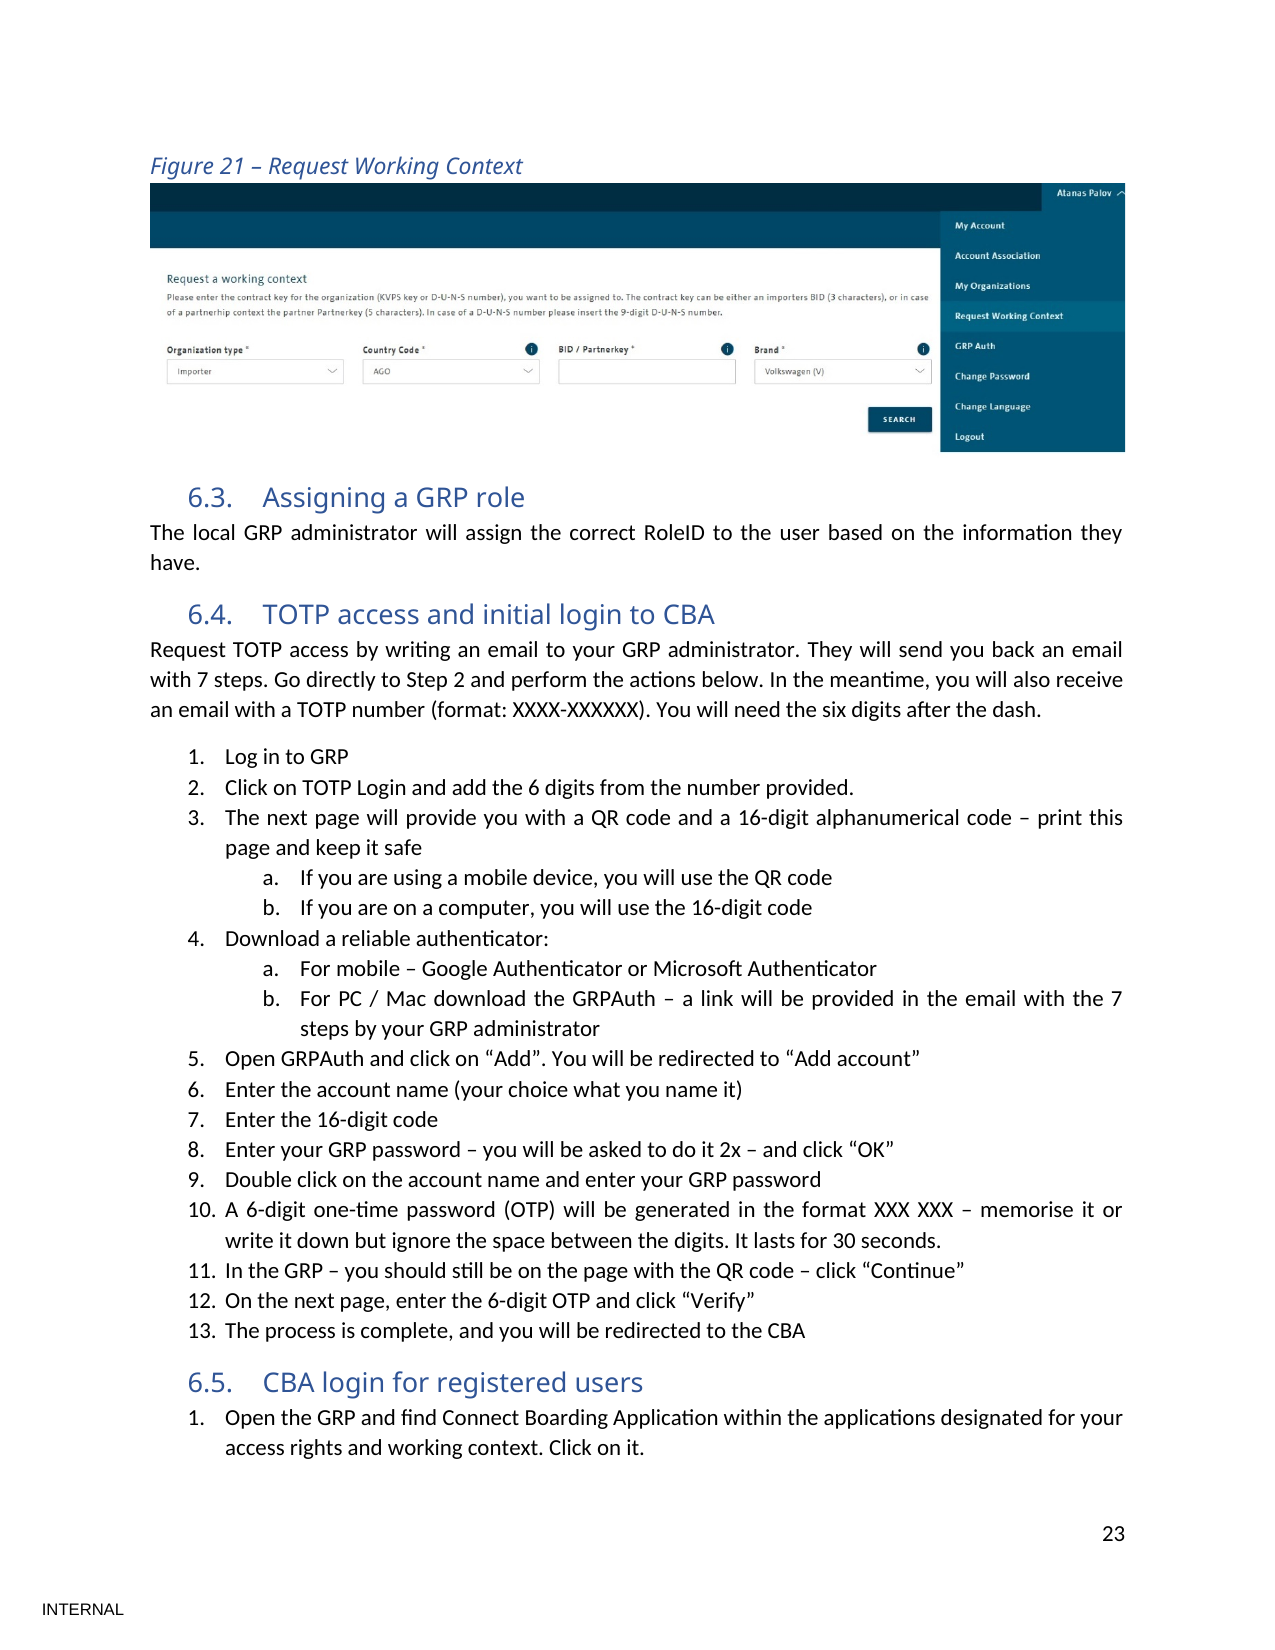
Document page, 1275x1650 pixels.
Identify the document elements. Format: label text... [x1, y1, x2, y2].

list Log in to GRP [187, 742, 1125, 770]
picture [1089, 190, 1111, 196]
picture [956, 283, 967, 290]
subtitle CBA login for registered users [187, 1363, 1125, 1400]
list Double click on the account name and enter your GRP password [187, 1165, 1125, 1193]
list Download a reliable authenticator: [187, 924, 1125, 952]
list Enter your GRP password – you will be asked to do it 2x – and click “OK” [187, 1135, 1125, 1163]
picture [993, 253, 1040, 259]
picture [956, 434, 983, 441]
list Enter the 16-digit code [187, 1105, 1125, 1133]
picture [990, 373, 1029, 379]
subtitle TOTP access and initial login to CBA [187, 595, 1125, 632]
picture [956, 343, 972, 349]
picture [956, 313, 988, 320]
picture [150, 248, 1125, 460]
picture [1058, 190, 1086, 196]
list Open GRPAuth and click on “Add”. You will be redirected to “Add account” [187, 1044, 1125, 1072]
list Open the GRP and find Connect Boarding Application within the applications designated for your access rights and working context. Click on it. [187, 1403, 1125, 1461]
subtitle Assigning a GRP role [187, 478, 1125, 515]
list If you are using a mobile device, you will use the QR code [262, 863, 1125, 891]
picture [991, 405, 1030, 412]
picture [961, 404, 986, 412]
list The next page will provide you with a QR code and a 16-digit alphanumerical code – print this page and keep it safe [187, 803, 1125, 861]
picture [971, 223, 1004, 228]
list In the GRP – you should still be on the page with the QR code – click “Continue” [187, 1256, 1125, 1284]
picture [992, 313, 1026, 321]
list On the next page, enter the 6-digit OTP and click “Verify” [187, 1286, 1125, 1314]
list The process is complete, and you will be redirected to the CBA [187, 1316, 1125, 1344]
list Click on TOTP Login and add the 6 digits from the number provided. [187, 773, 1125, 801]
list Enter the account name (your choice what you name it) [187, 1075, 1125, 1103]
picture [1035, 313, 1062, 319]
list For mobile – Google Authenticator or Microsoft Authenticator [262, 954, 1125, 982]
text The local GRP administrator will assign the correct RoleID to the user based on the information they have. [150, 518, 1125, 576]
picture [956, 373, 986, 381]
picture [971, 283, 1029, 291]
list If you are on a computer, you will use the 16-digit code [262, 893, 1125, 921]
picture [975, 343, 995, 349]
text Request TOTP access by writing an email to your GRP administrator. They will send you back an email with 7 steps. Go directly to Step 2 and perform the actions below. In the meantime, you will also receive an email with a TOTP number (format: XXXX-XXXXXX). You will need the six digits after the dash. [150, 635, 1125, 723]
picture [956, 253, 988, 259]
list For PC / Mac download the GRPAuth – a link will be provided in the email with the 7 steps by your GRP administrator [262, 984, 1125, 1042]
list A 6-digit one-time password (OTP) will be generated in the format XXX XXX – memorise it or write it down but ignore the space between the digits. It lasts for 30 seconds. [187, 1196, 1125, 1254]
subtitle Figure 21 – Request Working Context [150, 150, 1125, 181]
picture [956, 223, 968, 230]
